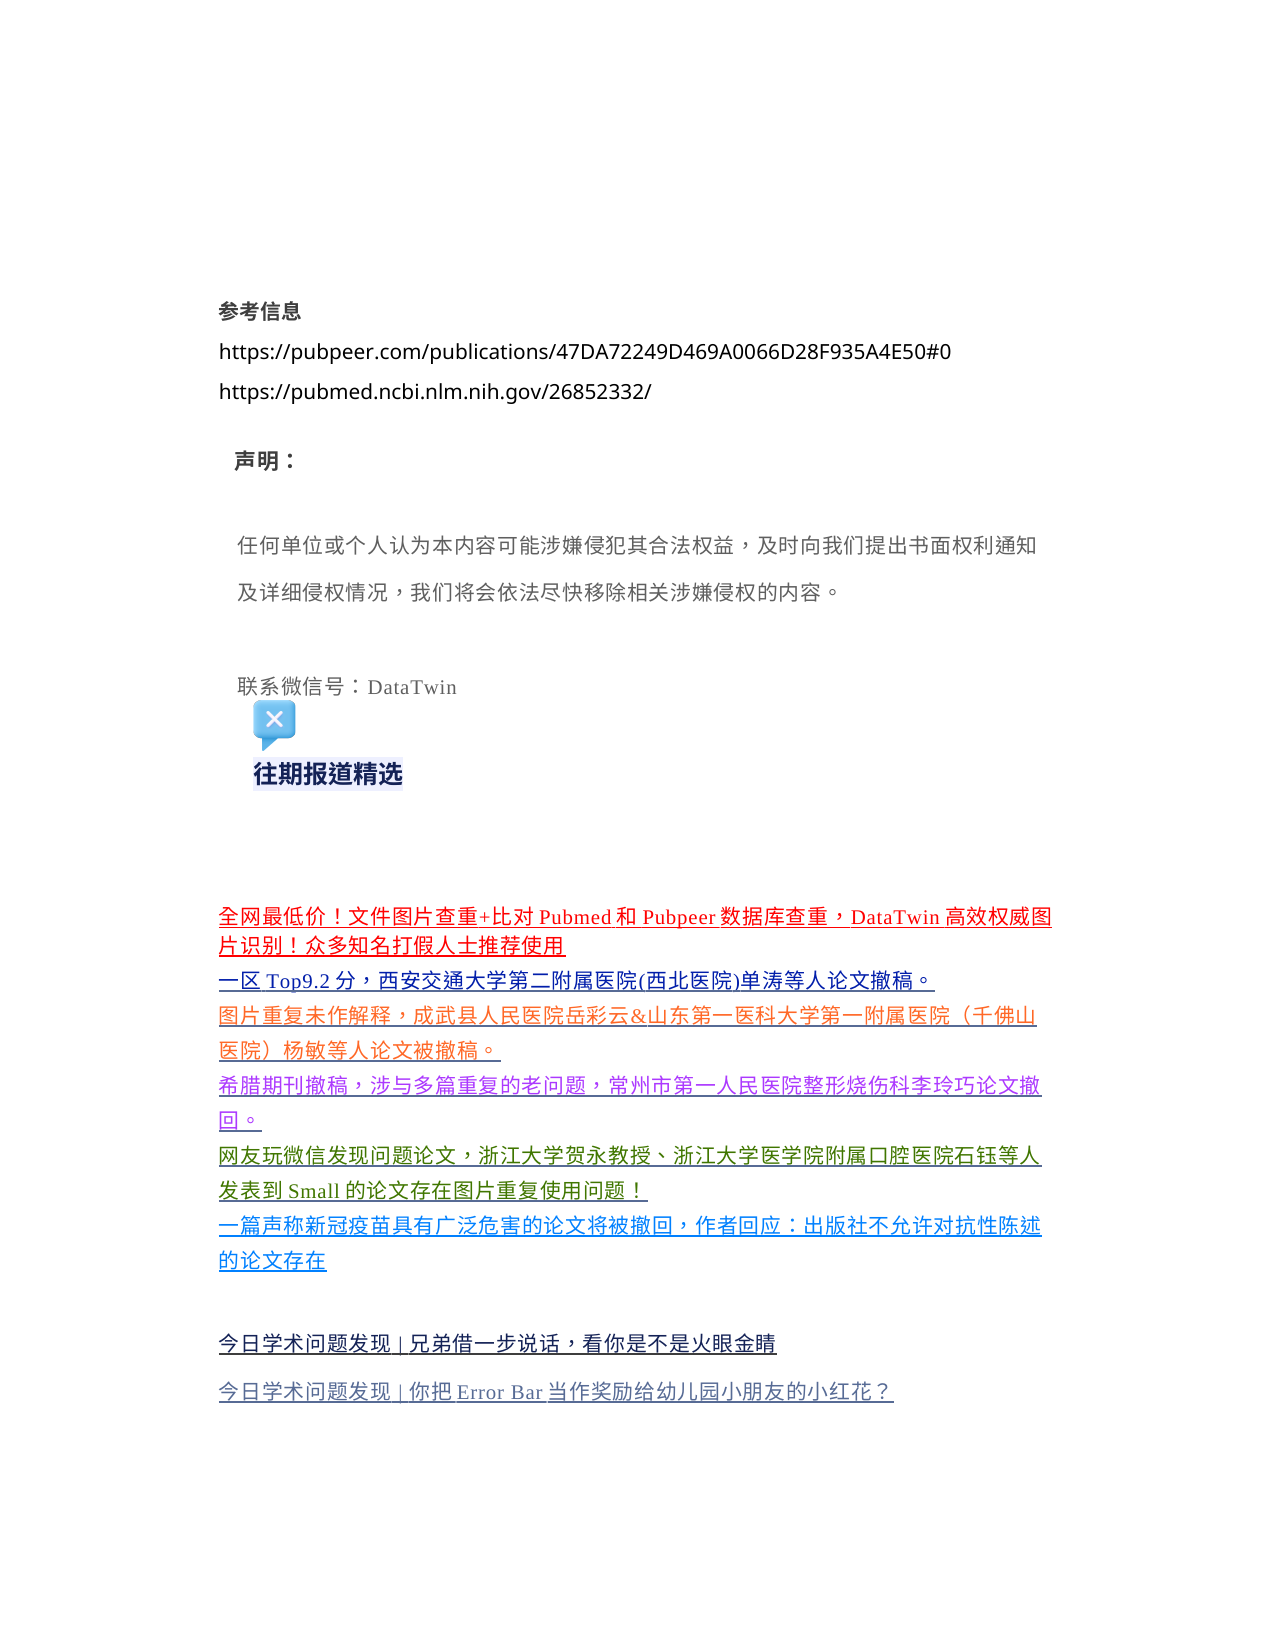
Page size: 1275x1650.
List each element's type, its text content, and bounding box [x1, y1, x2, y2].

text 参考信息 [219, 286, 1056, 326]
text 网友玩微信发现问题论文，浙江大学贺永教授、浙江大学医学院附属口腔医院石钰等人发表到Small的论文存在图片重复使用问题！ [219, 1134, 1056, 1204]
text 希腊期刊撤稿，涉与多篇重复的老问题，常州市第一人民医院整形烧伤科李玲巧论文撤回。 [219, 1064, 1056, 1134]
text 往期报道精选 [253, 751, 1044, 791]
subtitle 今日学术问题发现 | 兄弟借一步说话，看你是不是火眼金睛 [219, 1309, 1056, 1357]
subtitle 今日学术问题发现 | 你把Error Bar当作奖励给幼儿园小朋友的小红花？ [219, 1357, 1056, 1406]
text 一区Top9.2分，西安交通大学第二附属医院(西北医院)单涛等人论文撤稿。 [219, 959, 1056, 994]
text 全网最低价！文件图片查重+比对Pubmed和Pubpeer数据库查重，DataTwin高效权威图片识别！众多知名打假人士推荐使用 [219, 902, 1056, 959]
text 一篇声称新冠疫苗具有广泛危害的论文将被撤回，作者回应：出版社不允许对抗性陈述的论文存在 [219, 1204, 1056, 1274]
text 声明： [234, 446, 1056, 475]
text 图片重复未作解释，成武县人民医院岳彩云&山东第一医科大学第一附属医院（千佛山医院）杨敏等人论文被撤稿。 [219, 994, 1056, 1064]
text https://pubpeer.com/publications/47DA72249D469A0066D28F935A4E50#0 [219, 326, 1056, 366]
text 任何单位或个人认为本内容可能涉嫌侵犯其合法权益，及时向我们提出书面权利通知及详细侵权情况，我们将会依法尽快移除相关涉嫌侵权的内容。 [235, 513, 1055, 607]
text 联系微信号：DataTwin [235, 653, 1055, 700]
picture [253, 700, 296, 751]
text https://pubmed.ncbi.nlm.nih.gov/26852332/ [219, 366, 1056, 406]
